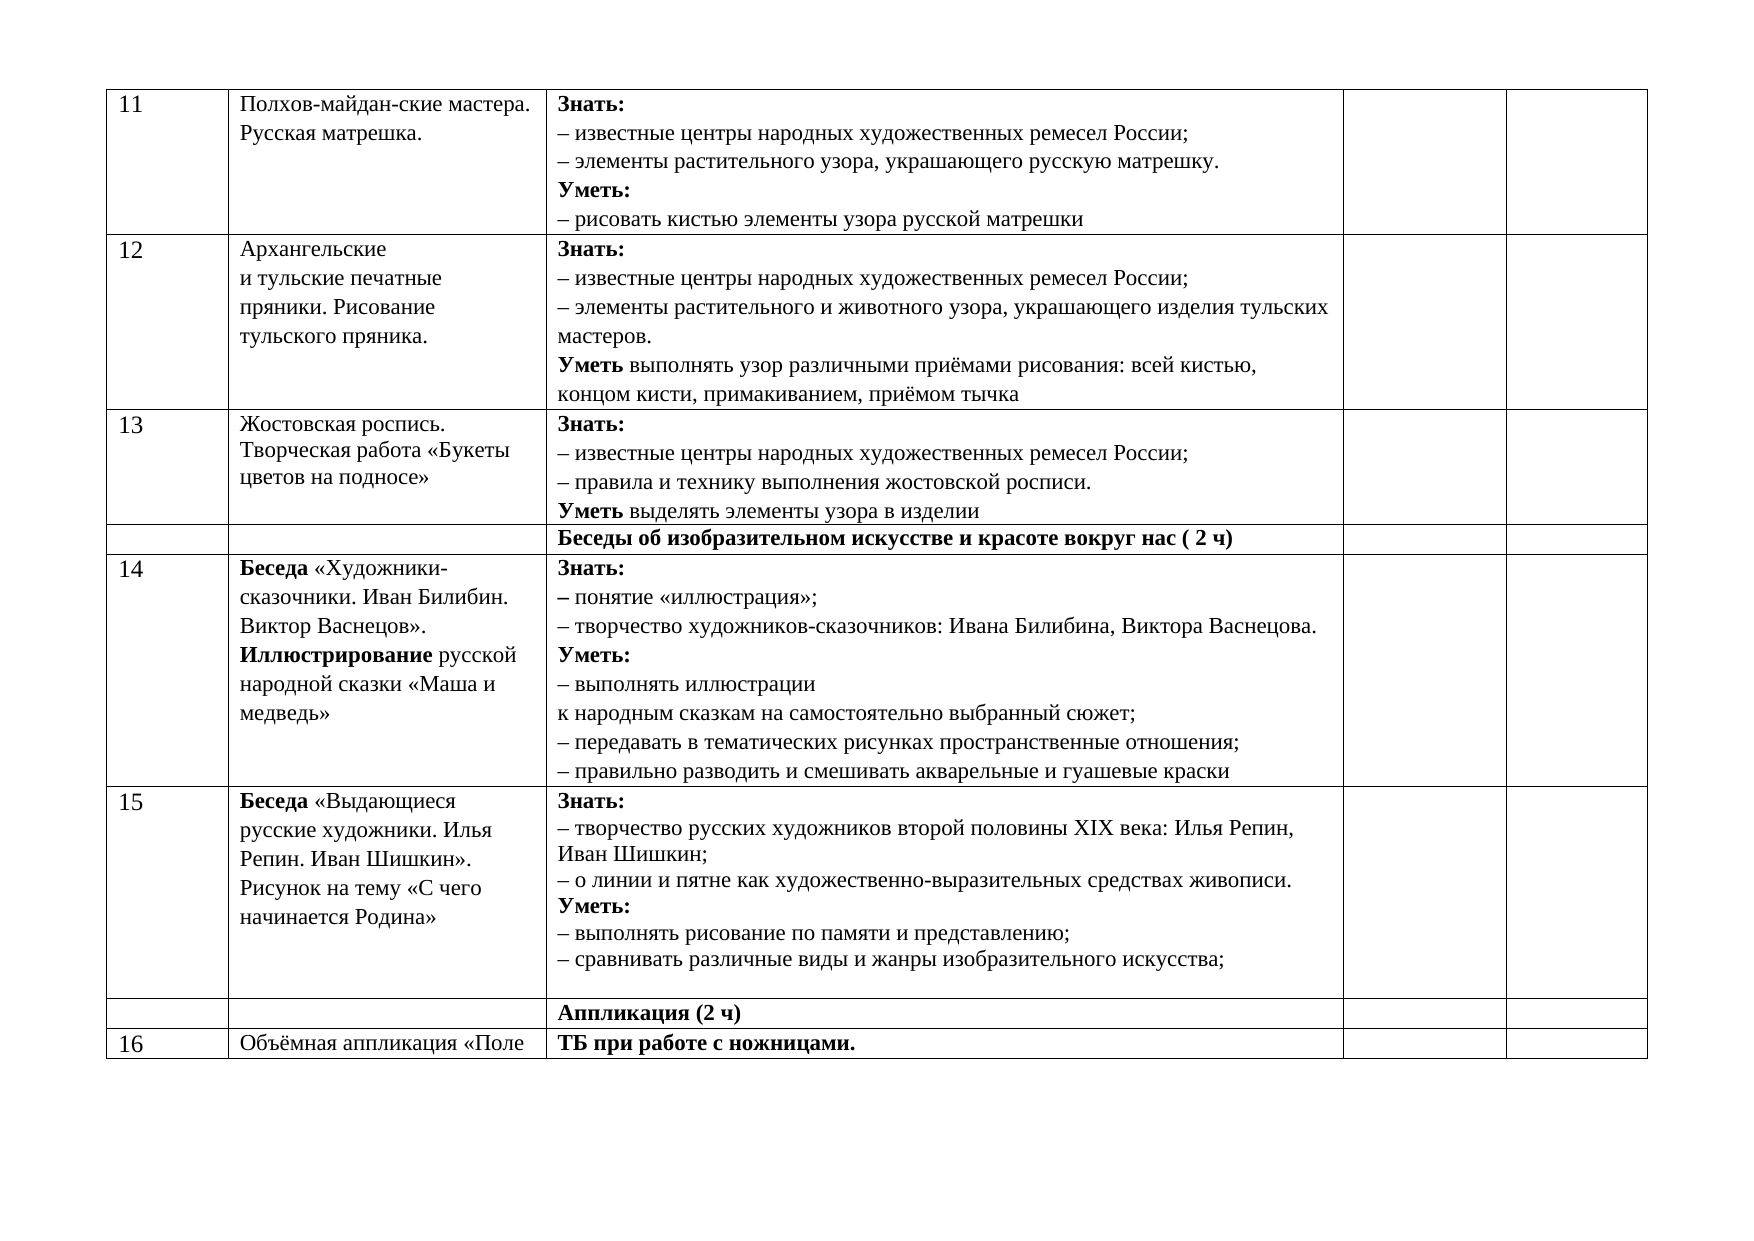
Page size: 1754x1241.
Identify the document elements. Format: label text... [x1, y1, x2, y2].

table_cell [229, 525, 546, 553]
table_cell Беседы об изобразительном искусстве и красоте вокруг нас ( 2 ч) [547, 525, 1343, 553]
table_cell Знать: – известные центры народных художественных ремесел России; – элементы растительного узора, украшающего русскую матрешку. Уметь: – рисовать кистью элементы узора русской матрешки [547, 90, 1343, 234]
table_cell [107, 525, 228, 553]
table_cell [1507, 410, 1647, 523]
table_cell Жостовская роспись. Творческая работа «Букеты цветов на подносе» [229, 410, 546, 523]
table_cell 11 [107, 90, 228, 234]
table_cell [1507, 1029, 1647, 1058]
table_cell [1344, 90, 1506, 234]
table_cell [1344, 999, 1506, 1028]
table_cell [229, 1029, 546, 1058]
table_cell [1507, 555, 1647, 786]
table_cell [1344, 1029, 1506, 1058]
table_cell Аппликация (2 ч) [547, 999, 1343, 1028]
table_cell 15 [107, 787, 228, 998]
table_cell [1507, 235, 1647, 409]
table_cell [1344, 410, 1506, 523]
table_cell [1507, 90, 1647, 234]
table_cell Знать: – известные центры народных художественных ремесел России; – элементы растительного и животного узора, украшающего изделия тульских мастеров. Уметь выполнять узор различными приёмами рисования: всей кистью, концом кисти, примакиванием, приёмом тычка [547, 235, 1343, 409]
table_cell [229, 999, 546, 1028]
table_cell Беседа «Выдающиеся русские художники. Илья Репин. Иван Шишкин». Рисунок на тему «С чего начинается Родина» [229, 787, 546, 998]
table_cell 13 [107, 410, 228, 523]
table_cell 14 [107, 555, 228, 786]
table_cell Знать: – понятие «иллюстрация»; – творчество художников-сказочников: Ивана Билибина, Виктора Васнецова. Уметь: – выполнять иллюстрации к народным сказкам на самостоятельно выбранный сюжет; – передавать в тематических рисунках пространственные отношения; – правильно разводить и смешивать акварельные и гуашевые краски [547, 555, 1343, 786]
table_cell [547, 1029, 1343, 1058]
table_cell [107, 999, 228, 1028]
table_cell [1507, 787, 1647, 998]
table_cell Беседа «Художники-сказочники. Иван Билибин. Виктор Васнецов». Иллюстрирование русской народной сказки «Маша и медведь» [229, 555, 546, 786]
table_cell Знать: – известные центры народных художественных ремесел России; – правила и технику выполнения жостовской росписи. Уметь выделять элементы узора в изделии [547, 410, 1343, 523]
table_cell [1344, 787, 1506, 998]
table_cell 16 [107, 1029, 228, 1058]
table_cell [1507, 525, 1647, 553]
table_cell Полхов-майдан-ские мастера. Русская матрешка. [229, 90, 546, 234]
table_cell [1507, 999, 1647, 1028]
table_cell [1344, 555, 1506, 786]
table_cell [1344, 235, 1506, 409]
table_cell Знать: – творчество русских художников второй половины XIX века: Илья Репин, Иван Шишкин; – о линии и пятне как художественно-выразительных средствах живописи. Уметь: – выполнять рисование по памяти и представлению; – сравнивать различные виды и жанры изобразительного искусства; [547, 787, 1343, 998]
table_cell Архангельские и тульские печатные пряники. Рисование тульского пряника. [229, 235, 546, 409]
table_cell [1344, 525, 1506, 553]
table_cell 12 [107, 235, 228, 409]
